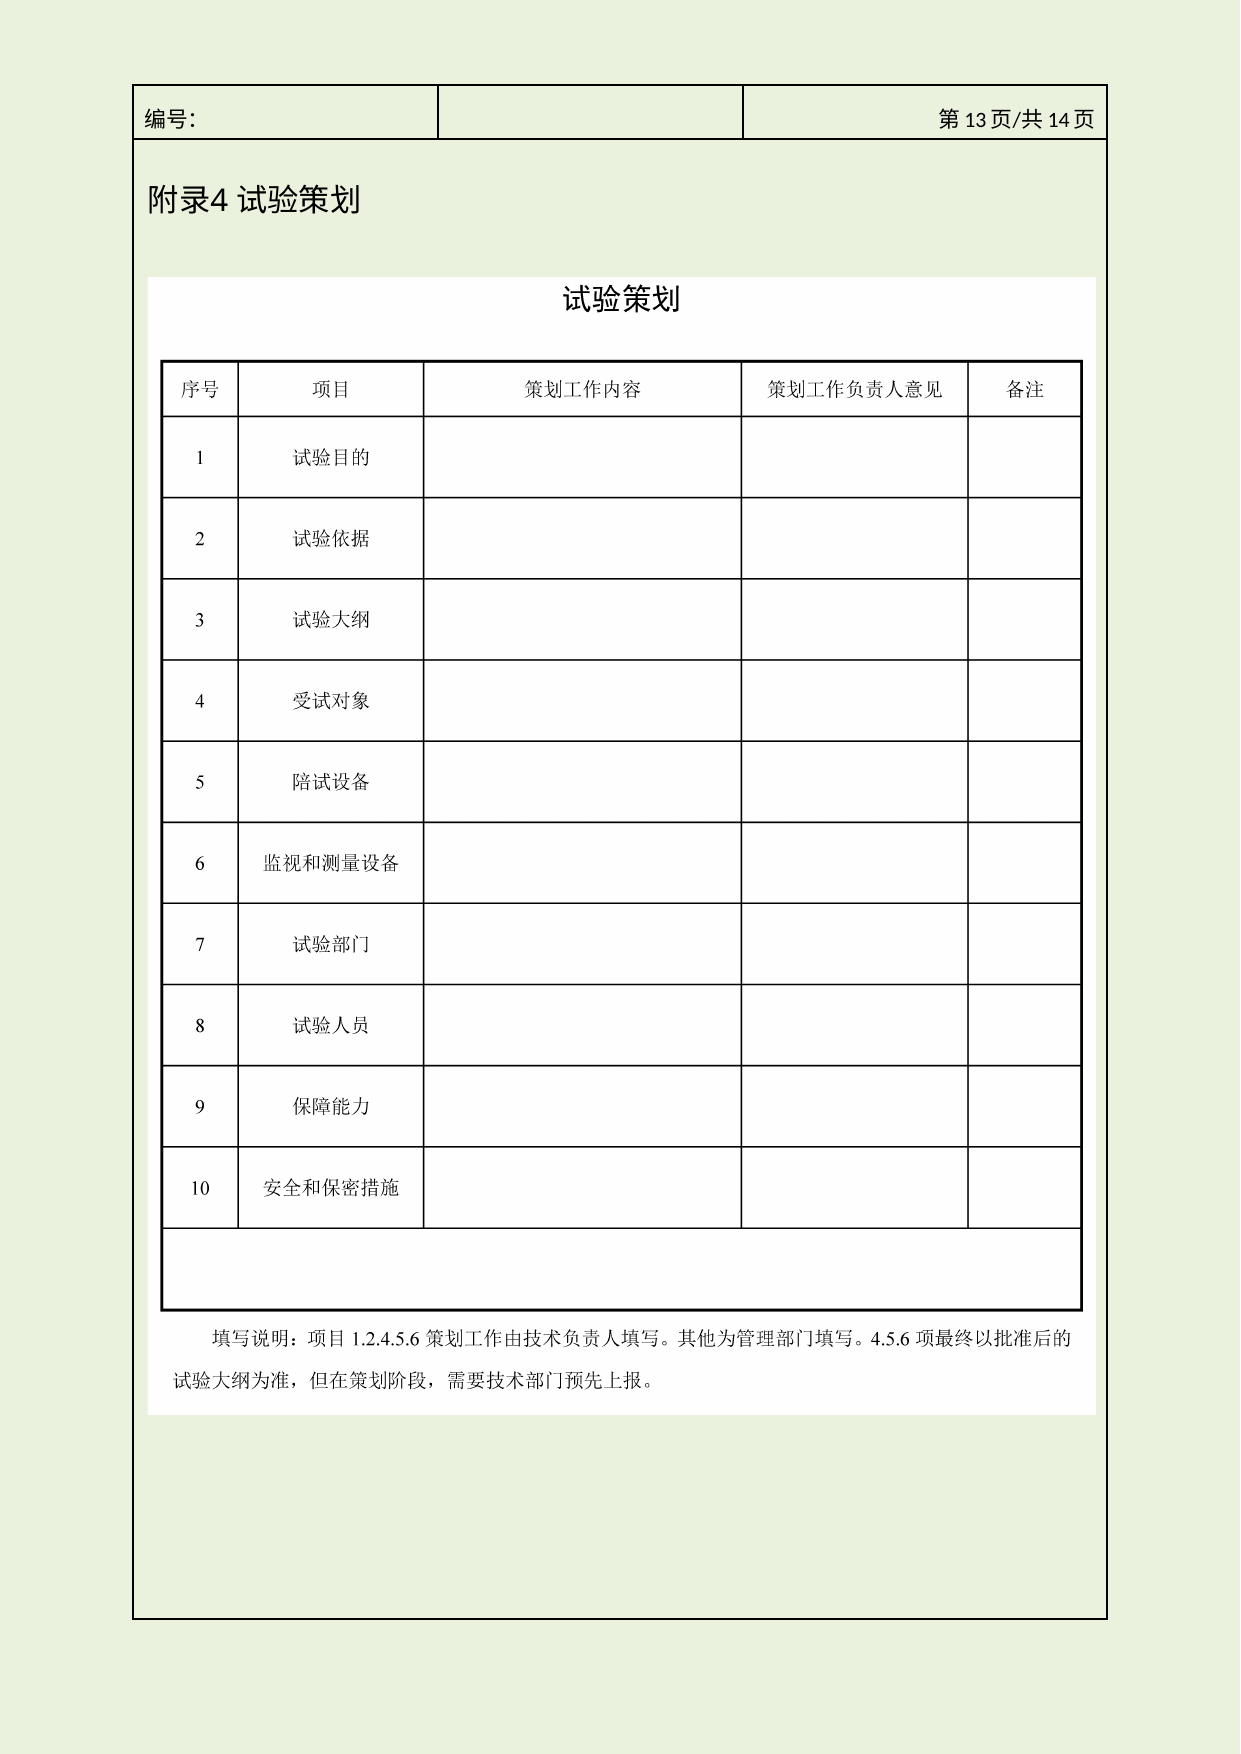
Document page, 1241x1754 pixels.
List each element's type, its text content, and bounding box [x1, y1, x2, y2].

text 试验策划 [148, 164, 1092, 232]
picture [147, 277, 1097, 1415]
